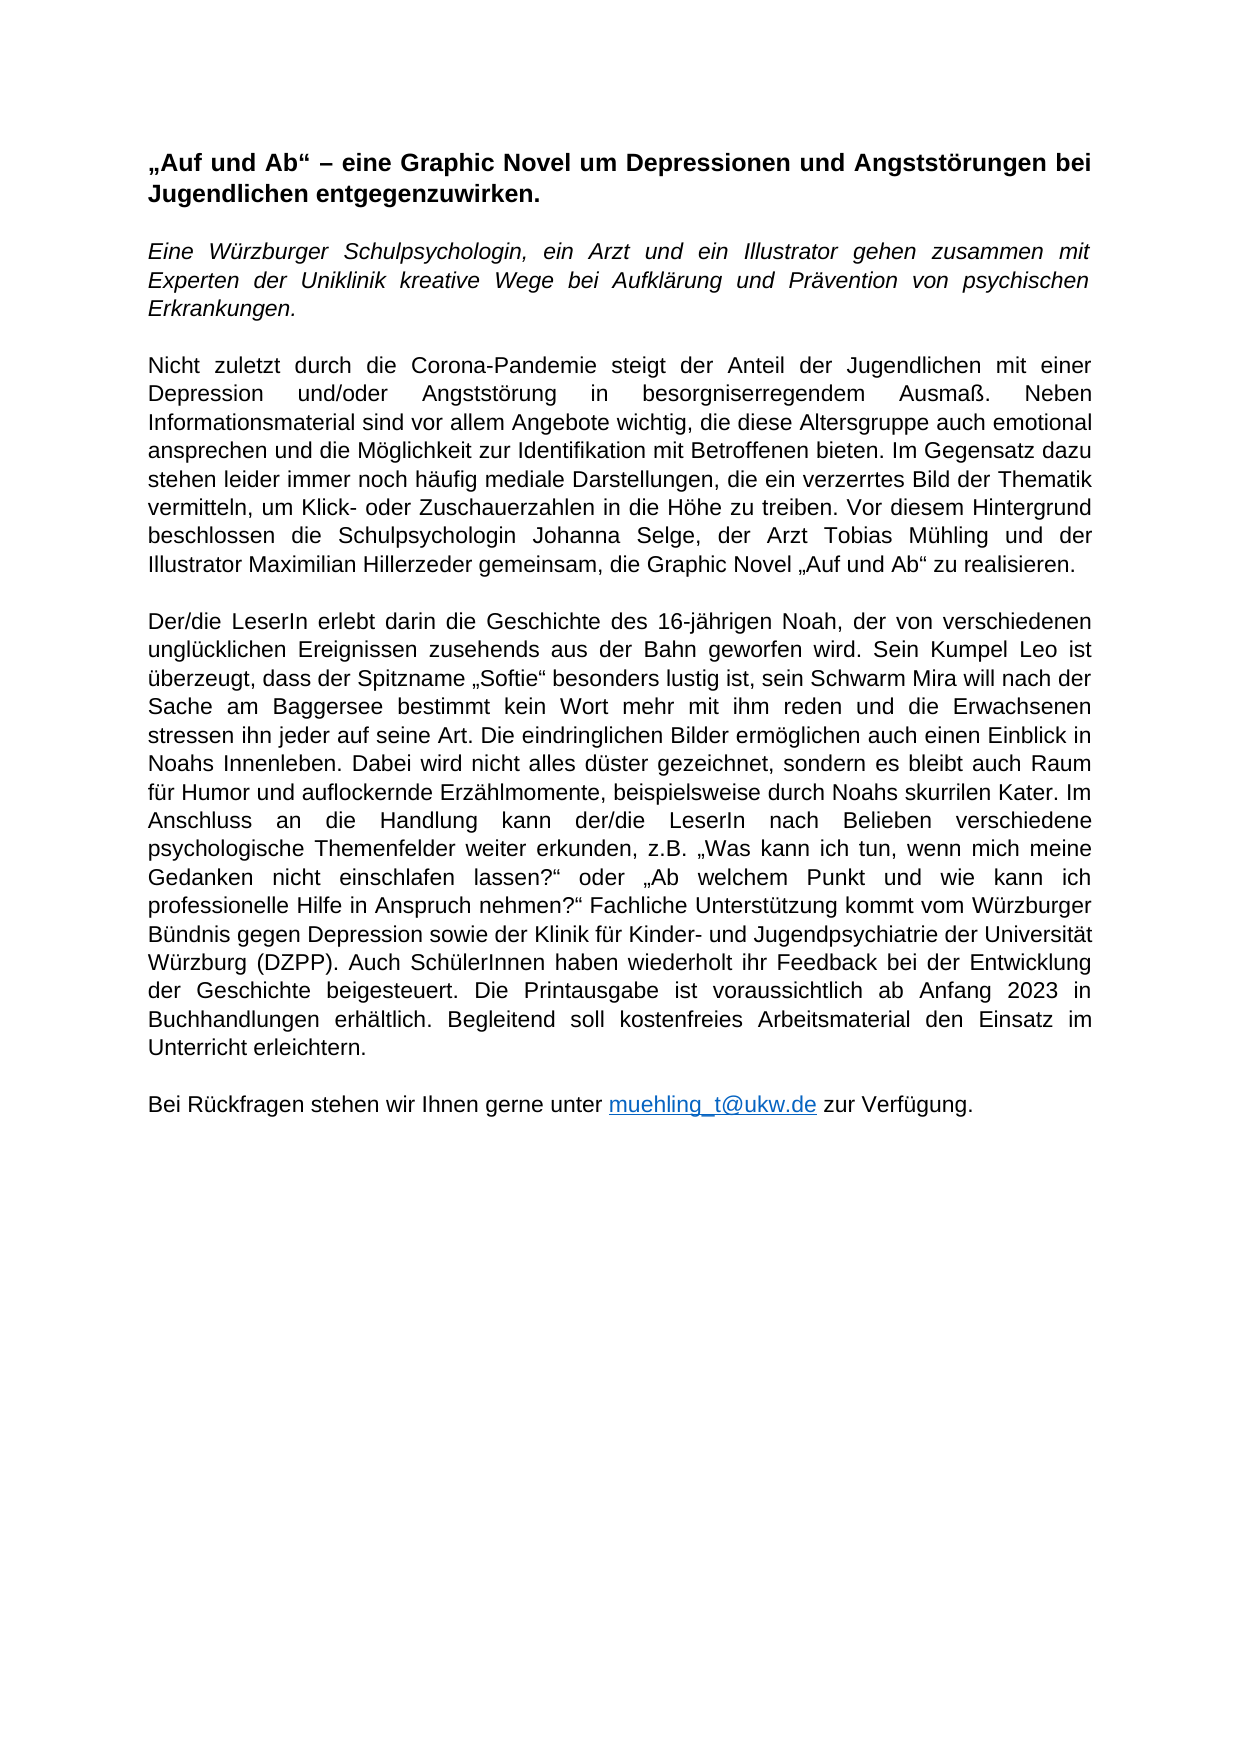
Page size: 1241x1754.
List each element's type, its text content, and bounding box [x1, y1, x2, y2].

text Der/die LeserIn erlebt darin die Geschichte des 16-jährigen Noah, der von verschiedenen unglücklichen Ereignissen zusehends aus der Bahn geworfen wird. Sein Kumpel Leo ist überzeugt, dass der Spitzname „Softie“ besonders lustig ist, sein Schwarm Mira will nach der Sache am Baggersee bestimmt kein Wort mehr mit ihm reden und die Erwachsenen stressen ihn jeder auf seine Art. Die eindringlichen Bilder ermöglichen auch einen Einblick in Noahs Innenleben. Dabei wird nicht alles düster gezeichnet, sondern es bleibt auch Raum für Humor und auflockernde Erzählmomente, beispielsweise durch Noahs skurrilen Kater. Im Anschluss an die Handlung kann der/die LeserIn nach Belieben verschiedene psychologische Themenfelder weiter erkunden, z.B. „Was kann ich tun, wenn mich meine Gedanken nicht einschlafen lassen?“ oder „Ab welchem Punkt und wie kann ich professionelle Hilfe in Anspruch nehmen?“ Fachliche Unterstützung kommt vom Würzburger Bündnis gegen Depression sowie der Klinik für Kinder- und Jugendpsychiatrie der Universität Würzburg (DZPP). Auch SchülerInnen haben wiederholt ihr Feedback bei der Entwicklung der Geschichte beigesteuert. Die Printausgabe ist voraussichtlich ab Anfang 2023 in Buchhandlungen erhältlich. Begleitend soll kostenfreies Arbeitsmaterial den Einsatz im Unterricht erleichtern. [148, 608, 1093, 1061]
text Nicht zuletzt durch die Corona-Pandemie steigt der Anteil der Jugendlichen mit einer Depression und/oder Angststörung in besorgniserregendem Ausmaß. Neben Informationsmaterial sind vor allem Angebote wichtig, die diese Altersgruppe auch emotional ansprechen und die Möglichkeit zur Identifikation mit Betroffenen bieten. Im Gegensatz dazu stehen leider immer noch häufig mediale Darstellungen, die ein verzerrtes Bild der Thematik vermitteln, um Klick- oder Zuschauerzahlen in die Höhe zu treiben. Vor diesem Hintergrund beschlossen die Schulpsychologin Johanna Selge, der Arzt Tobias Mühling und der Illustrator Maximilian Hillerzeder gemeinsam, die Graphic Novel „Auf und Ab“ zu realisieren. [148, 352, 1093, 577]
text Eine Würzburger Schulpsychologin, ein Arzt und ein Illustrator gehen zusammen mit Experten der Uniklinik kreative Wege bei Aufklärung und Prävention von psychischen Erkrankungen. [148, 238, 1093, 321]
text „Auf und Ab“ – eine Graphic Novel um Depressionen und Angststörungen bei Jugendlichen entgegenzuwirken. [148, 148, 1093, 207]
text Bei Rückfragen stehen wir Ihnen gerne unter muehling_t@ukw.de zur Verfügung. [148, 1091, 1093, 1118]
